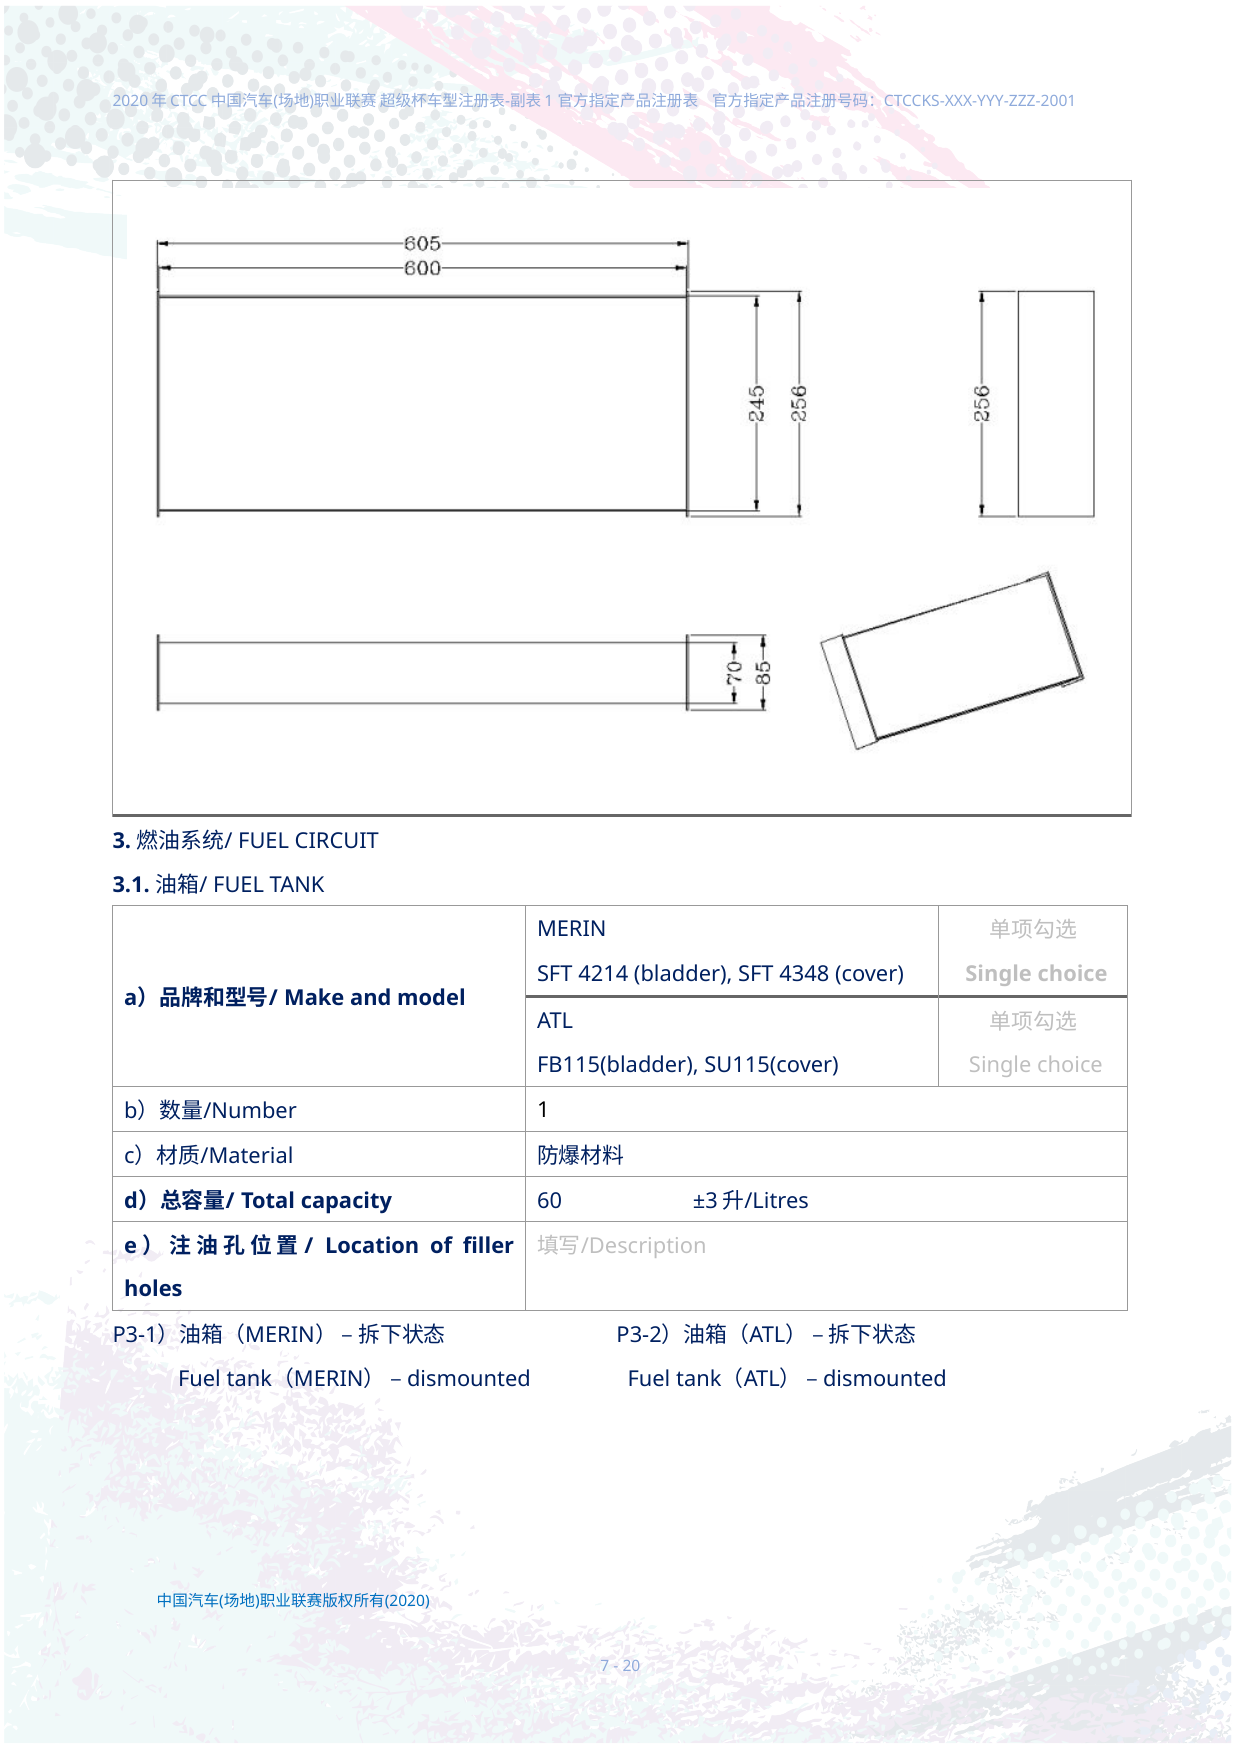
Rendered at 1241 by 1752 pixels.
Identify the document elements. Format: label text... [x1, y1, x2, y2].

table_cell d）总容量/ Total capacity [113, 1177, 525, 1221]
table_cell e）注油孔位置/ Location of filler holes [113, 1222, 525, 1310]
table_cell 60 ±3升/Litres [526, 1177, 1127, 1221]
table_cell 填写/Description [526, 1222, 1127, 1310]
table_cell b）数量/Number [113, 1087, 525, 1131]
picture [0, 0, 1238, 1750]
text Fuel tank（MERIN） – dismounted Fuel tank（ATL） – dismounted [112, 1355, 1128, 1399]
text P3-1）油箱（MERIN） – 拆下状态 P3-2）油箱（ATL） – 拆下状态 [112, 1311, 1128, 1355]
table_cell c）材质/Material [113, 1132, 525, 1176]
table_header [113, 181, 1131, 814]
table_cell 单项勾选 Single choice [939, 998, 1127, 1086]
table_cell ATL FB115(bladder), SU115(cover) [526, 998, 938, 1086]
table_cell 1 [526, 1087, 1127, 1131]
table_header a）品牌和型号/ Make and model [113, 906, 525, 1086]
table_cell 防爆材料 [526, 1132, 1127, 1176]
text 3. 燃油系统/ FUEL CIRCUIT [112, 817, 1128, 861]
text 3.1. 油箱/ FUEL TANK [112, 861, 1128, 905]
table_header 单项勾选 Single choice [939, 906, 1127, 994]
table_header MERIN SFT 4214 (bladder), SFT 4348 (cover) [526, 906, 938, 994]
